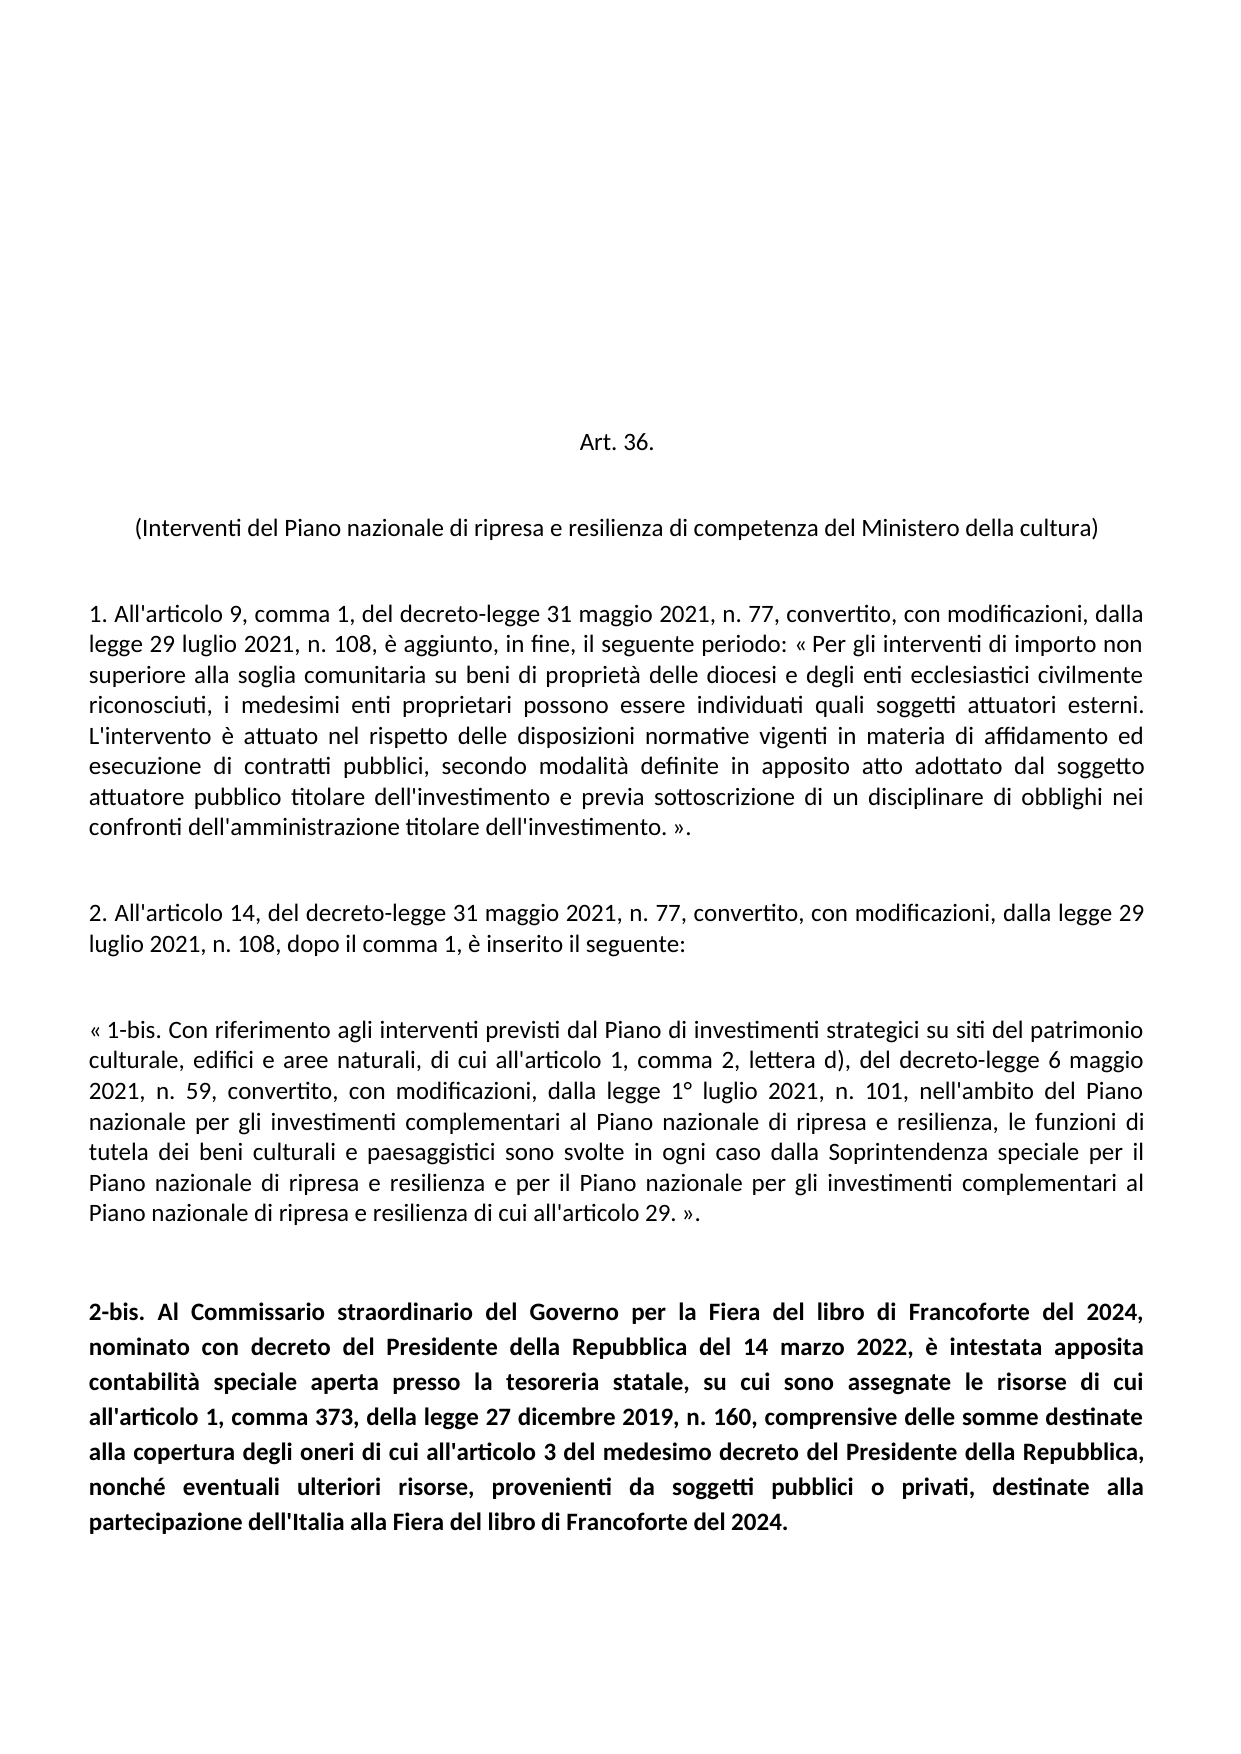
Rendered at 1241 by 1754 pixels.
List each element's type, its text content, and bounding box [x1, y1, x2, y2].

text 1. All'articolo 9, comma 1, del decreto-legge 31 maggio 2021, n. 77, convertito, con modificazioni, dalla legge 29 luglio 2021, n. 108, è aggiunto, in fine, il seguente periodo: « Per gli interventi di importo non superiore alla soglia comunitaria su beni di proprietà delle diocesi e degli enti ecclesiastici civilmente riconosciuti, i medesimi enti proprietari possono essere individuati quali soggetti attuatori esterni. L'intervento è attuato nel rispetto delle disposizioni normative vigenti in materia di affidamento ed esecuzione di contratti pubblici, secondo modalità definite in apposito atto adottato dal soggetto attuatore pubblico titolare dell'investimento e previa sottoscrizione di un disciplinare di obblighi nei confronti dell'amministrazione titolare dell'investimento. ». [89, 598, 1146, 842]
text Art. 36. [89, 426, 1146, 456]
text (Interventi del Piano nazionale di ripresa e resilienza di competenza del Ministero della cultura) [89, 512, 1146, 542]
text 2-bis. Al Commissario straordinario del Governo per la Fiera del libro di Francoforte del 2024, nominato con decreto del Presidente della Repubblica del 14 marzo 2022, è intestata apposita contabilità speciale aperta presso la tesoreria statale, su cui sono assegnate le risorse di cui all'articolo 1, comma 373, della legge 27 dicembre 2019, n. 160, comprensive delle somme destinate alla copertura degli oneri di cui all'articolo 3 del medesimo decreto del Presidente della Repubblica, nonché eventuali ulteriori risorse, provenienti da soggetti pubblici o privati, destinate alla partecipazione dell'Italia alla Fiera del libro di Francoforte del 2024. [89, 1296, 1146, 1537]
text 2. All'articolo 14, del decreto-legge 31 maggio 2021, n. 77, convertito, con modificazioni, dalla legge 29 luglio 2021, n. 108, dopo il comma 1, è inserito il seguente: [89, 897, 1146, 958]
text « 1-bis. Con riferimento agli interventi previsti dal Piano di investimenti strategici su siti del patrimonio culturale, edifici e aree naturali, di cui all'articolo 1, comma 2, lettera d), del decreto-legge 6 maggio 2021, n. 59, convertito, con modificazioni, dalla legge 1° luglio 2021, n. 101, nell'ambito del Piano nazionale per gli investimenti complementari al Piano nazionale di ripresa e resilienza, le funzioni di tutela dei beni culturali e paesaggistici sono svolte in ogni caso dalla Soprintendenza speciale per il Piano nazionale di ripresa e resilienza e per il Piano nazionale per gli investimenti complementari al Piano nazionale di ripresa e resilienza di cui all'articolo 29. ». [89, 1014, 1146, 1228]
